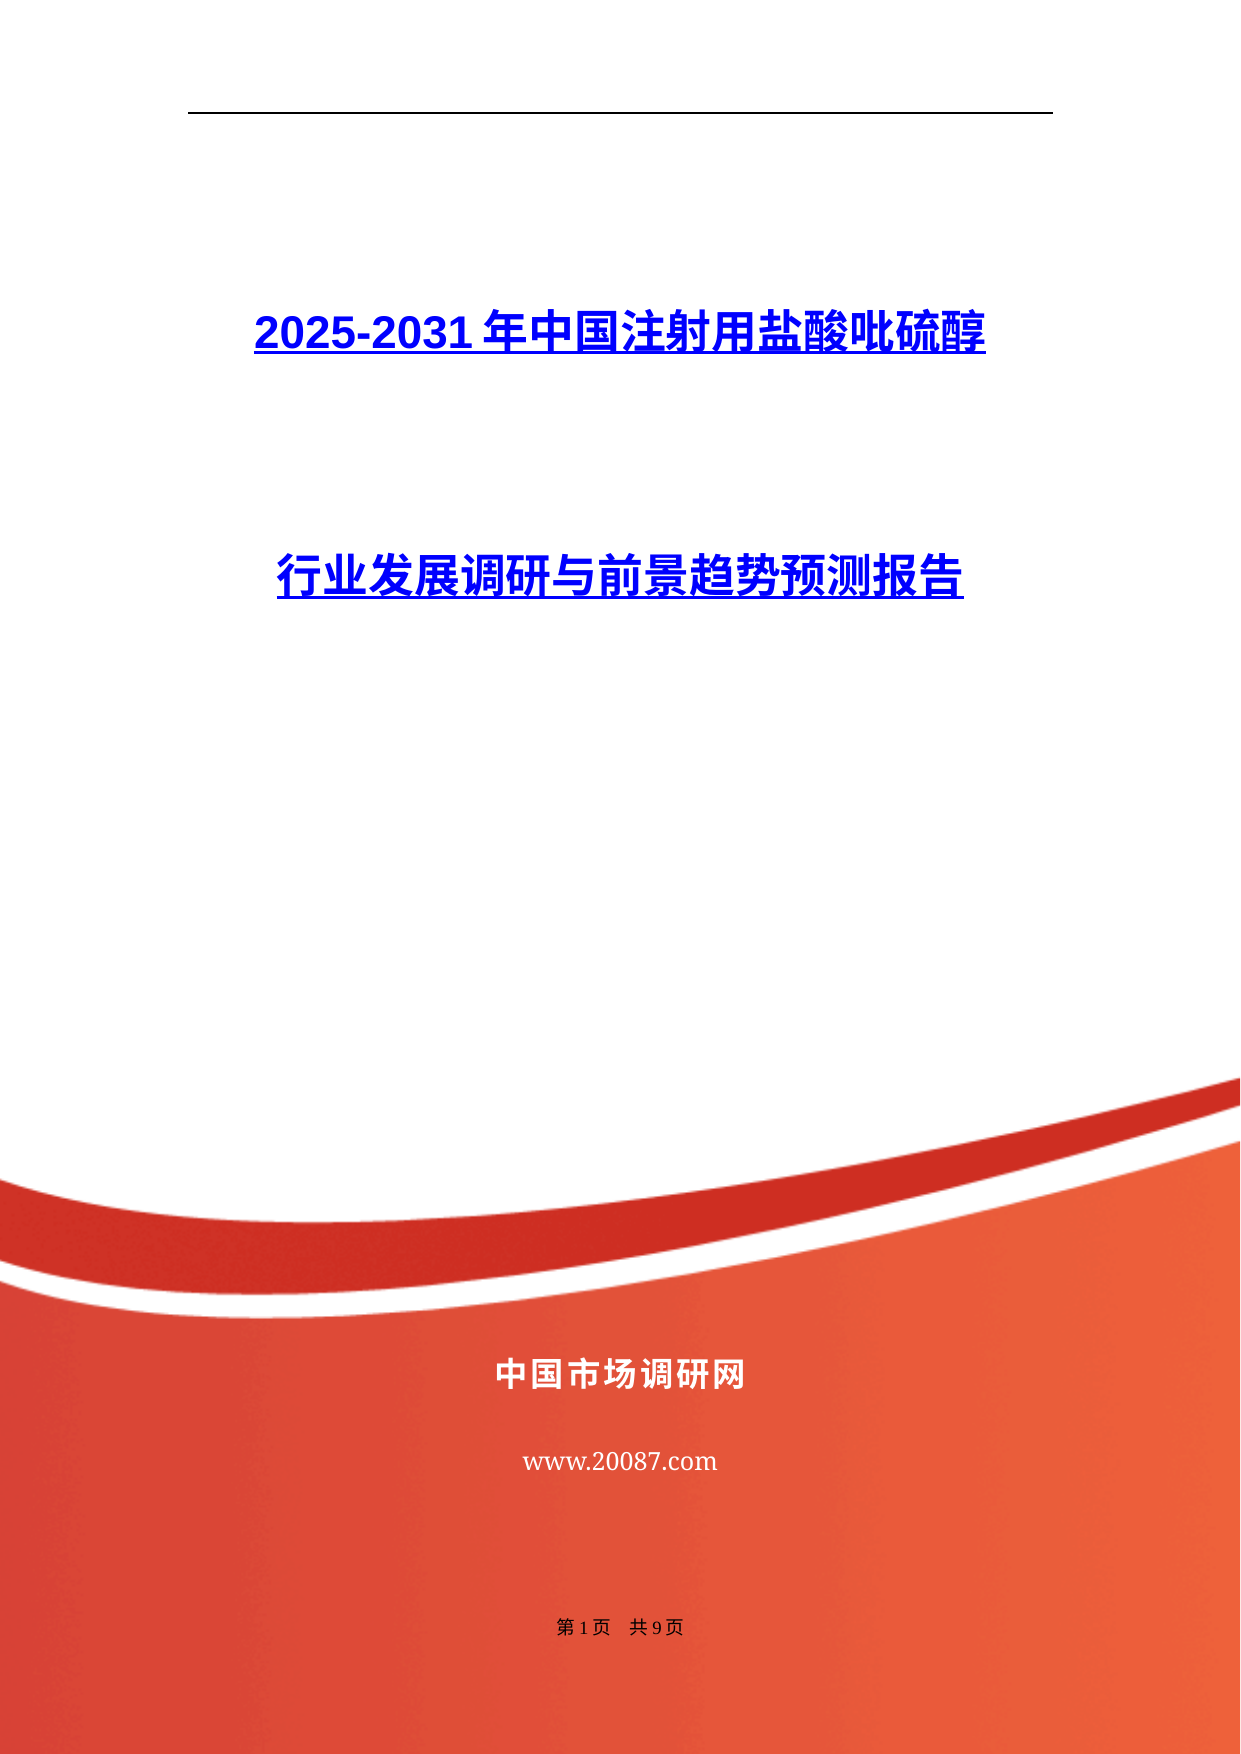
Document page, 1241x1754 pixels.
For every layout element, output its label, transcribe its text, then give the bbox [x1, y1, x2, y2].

text www.20087.com [187, 1428, 1053, 1493]
table_header 2025-2031年中国注射用盐酸吡硫醇行业发展调研与前景趋势预测报告 [188, 207, 1053, 773]
picture [0, 1006, 1241, 1754]
subtitle 中国市场调研网 [187, 1339, 1053, 1404]
